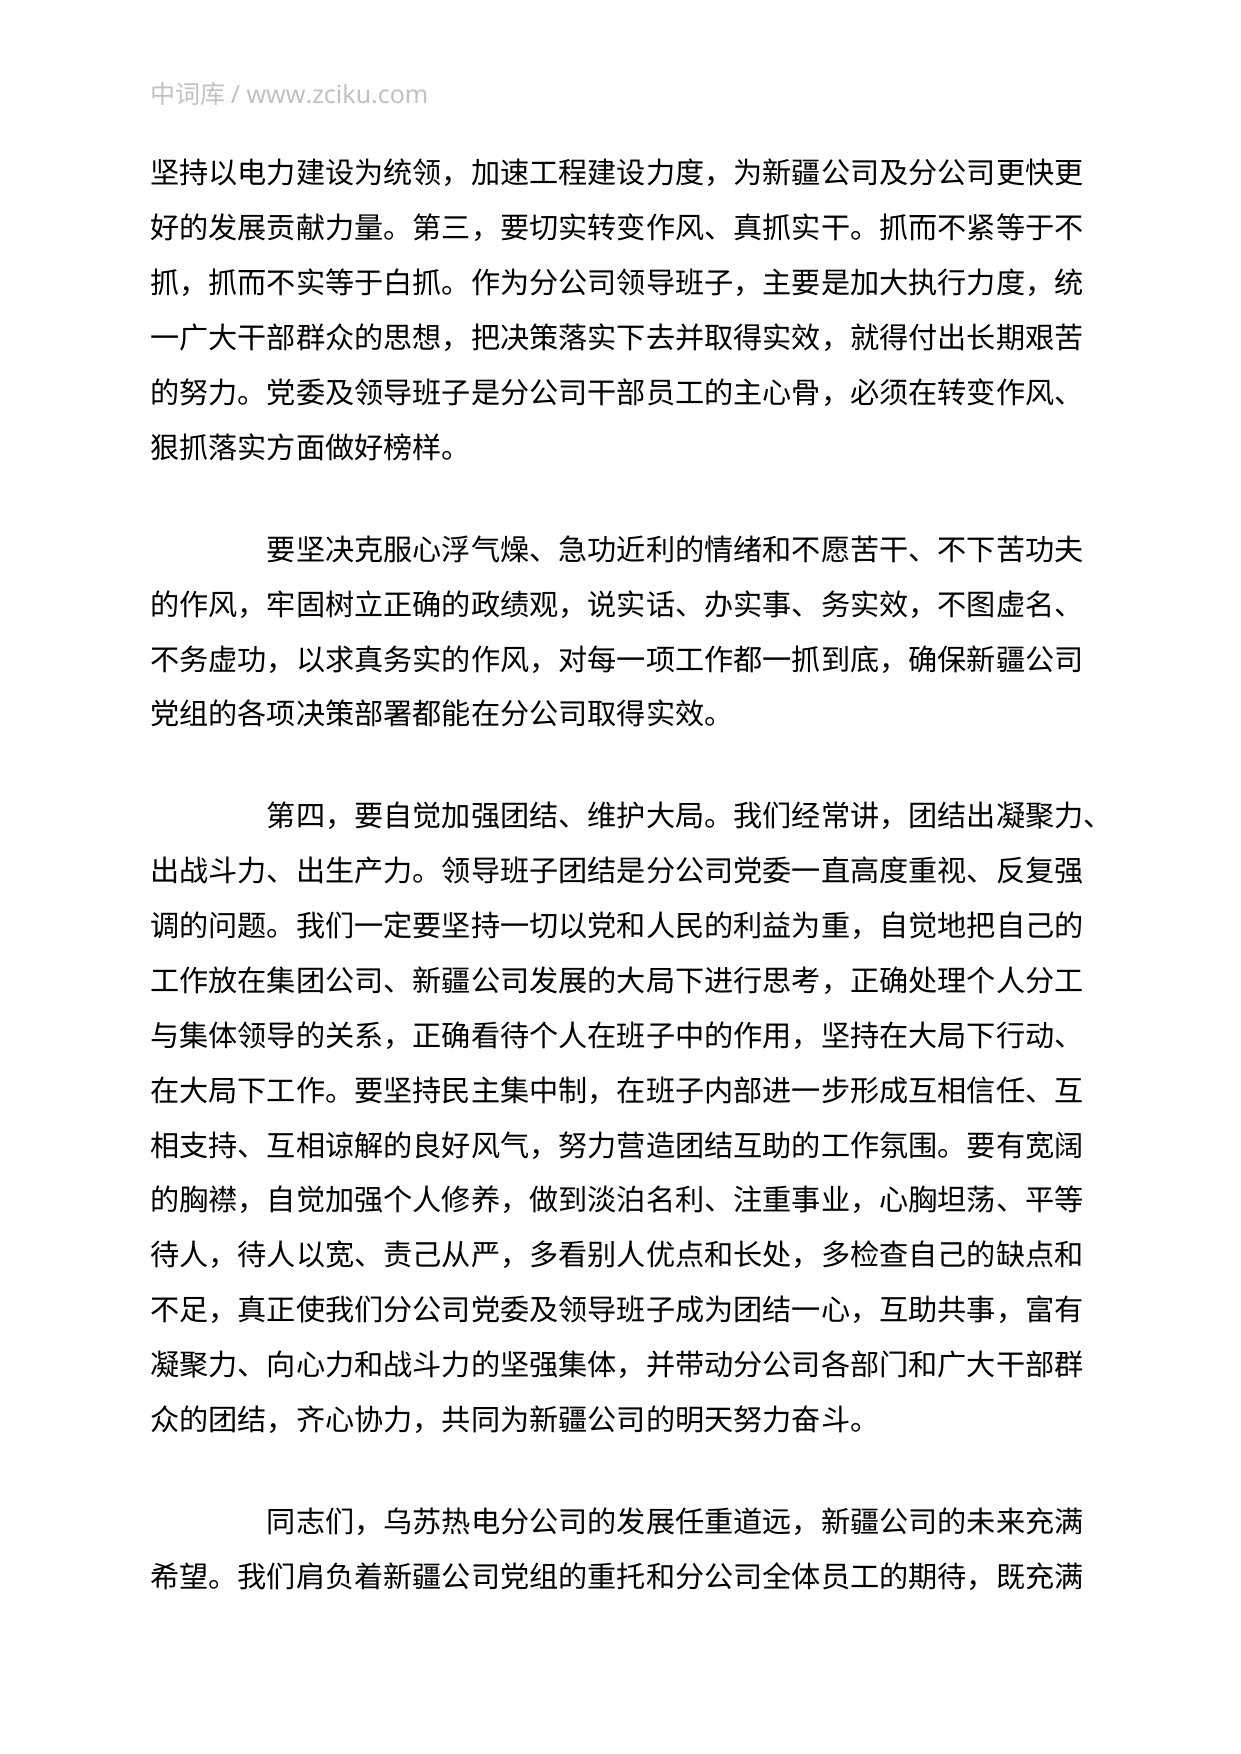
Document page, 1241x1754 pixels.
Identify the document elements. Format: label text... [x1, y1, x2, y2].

text 要坚决克服心浮气燥、急功近利的情绪和不愿苦干、不下苦功夫的作风，牢固树立正确的政绩观，说实话、办实事、务实效，不图虚名、不务虚功，以求真务实的作风，对每一项工作都一抓到底，确保新疆公司党组的各项决策部署都能在分公司取得实效。 [150, 526, 1090, 733]
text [150, 150, 1090, 467]
text 第四，要自觉加强团结、维护大局。我们经常讲，团结出凝聚力、出战斗力、出生产力。领导班子团结是分公司党委一直高度重视、反复强调的问题。我们一定要坚持一切以党和人民的利益为重，自觉地把自己的工作放在集团公司、新疆公司发展的大局下进行思考，正确处理个人分工与集体领导的关系，正确看待个人在班子中的作用，坚持在大局下行动、在大局下工作。要坚持民主集中制，在班子内部进一步形成互相信任、互相支持、互相谅解的良好风气，努力营造团结互助的工作氛围。要有宽阔的胸襟，自觉加强个人修养，做到淡泊名利、注重事业，心胸坦荡、平等待人，待人以宽、责己从严，多看别人优点和长处，多检查自己的缺点和不足，真正使我们分公司党委及领导班子成为团结一心，互助共事，富有凝聚力、向心力和战斗力的坚强集体，并带动分公司各部门和广大干部群众的团结，齐心协力，共同为新疆公司的明天努力奋斗。 [150, 793, 1090, 1439]
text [150, 1498, 1090, 1596]
